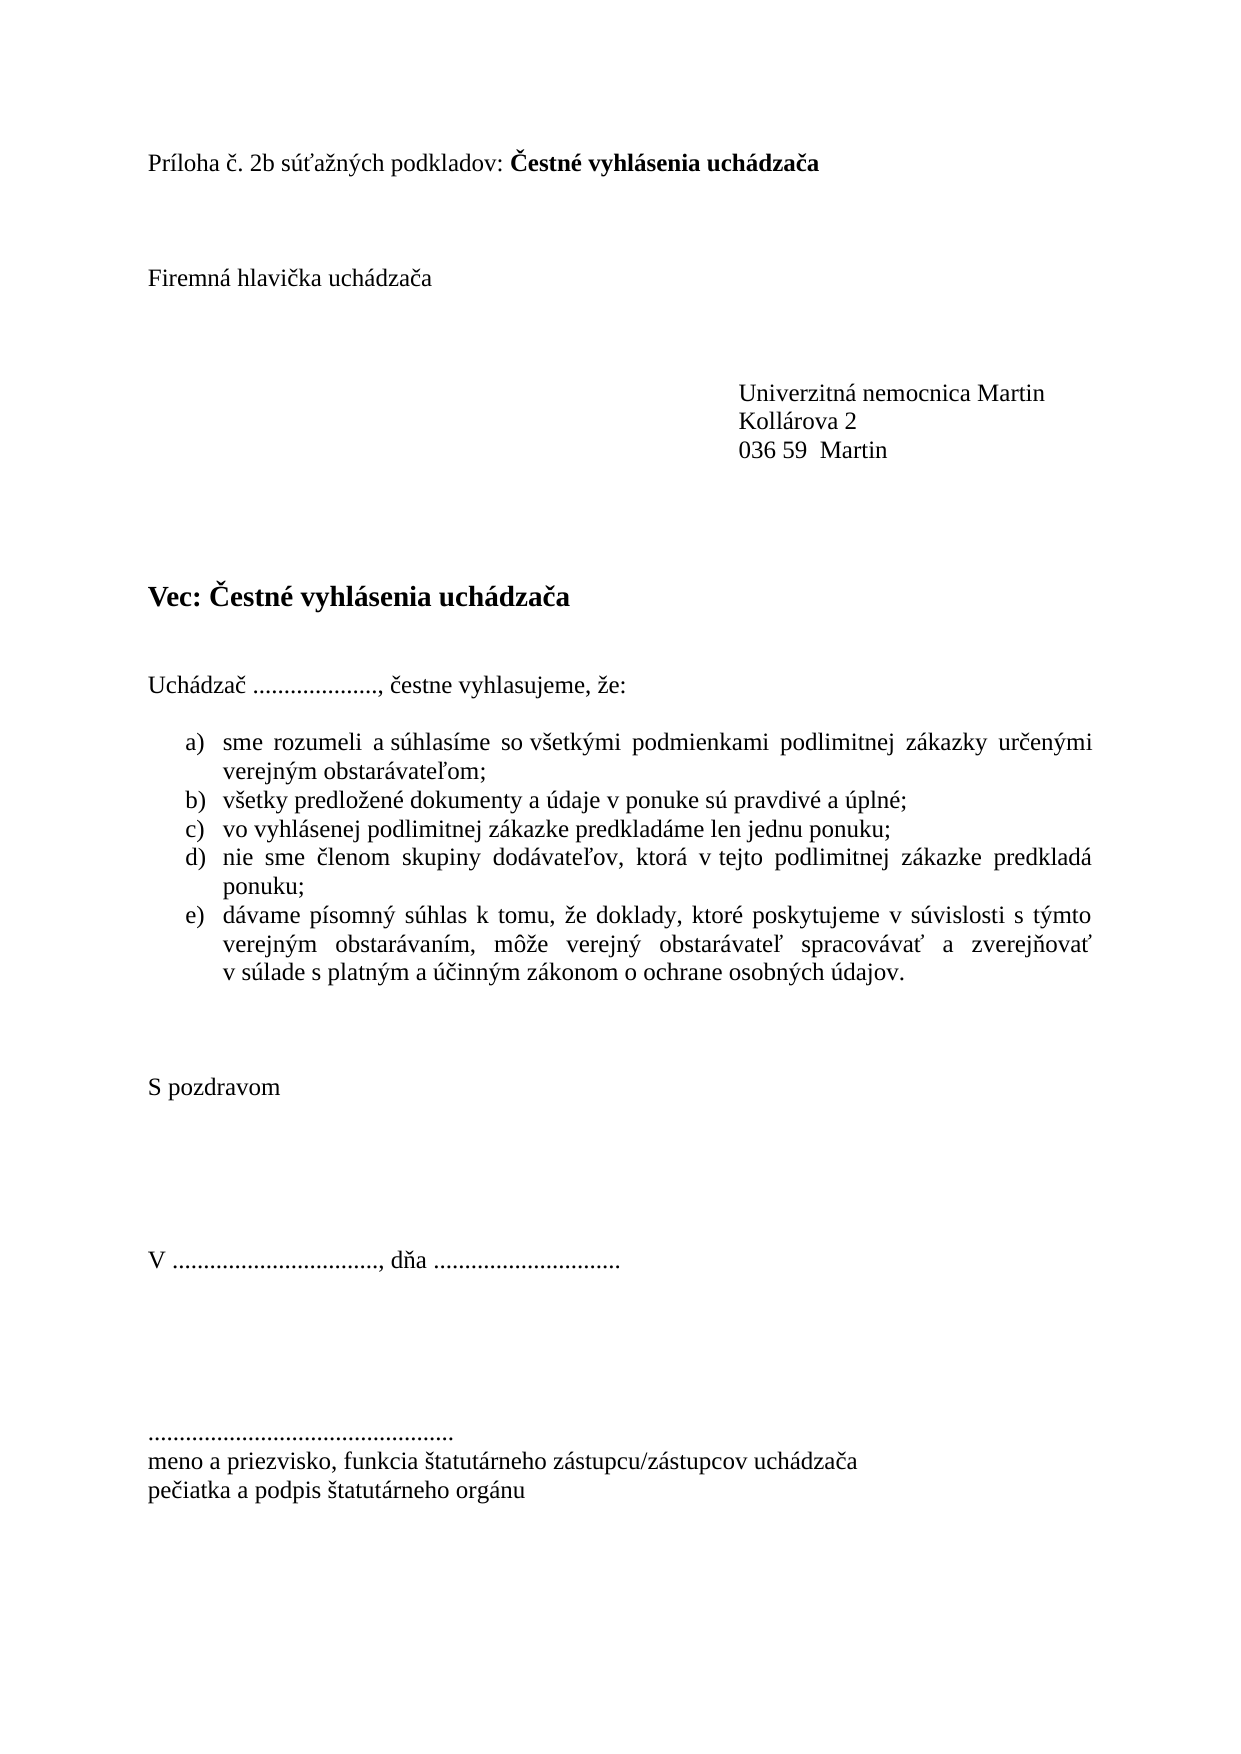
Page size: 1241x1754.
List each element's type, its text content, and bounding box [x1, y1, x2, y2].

text 036 59 Martin [738, 435, 1092, 464]
subtitle Firemná hlavička uchádzača [148, 263, 1092, 291]
list sme rozumeli a súhlasíme so všetkými podmienkami podlimitnej zákazky určenými verejným obstarávateľom; [185, 727, 1092, 785]
text V ................................., dňa .............................. [148, 1245, 1092, 1274]
text Kollárova 2 [738, 406, 1092, 435]
text S pozdravom [148, 1072, 1092, 1101]
text meno a priezvisko, funkcia štatutárneho zástupcu/zástupcov uchádzača [148, 1446, 1092, 1475]
list nie sme členom skupiny dodávateľov, ktorá v tejto podlimitnej zákazke predkladá ponuku; [185, 842, 1092, 900]
text Príloha č. 2b súťažných podkladov: Čestné vyhlásenia uchádzača [148, 148, 1092, 176]
subtitle Vec: Čestné vyhlásenia uchádzača [148, 579, 1092, 612]
list dávame písomný súhlas k tomu, že doklady, ktoré poskytujeme v súvislosti s týmto verejným obstarávaním, môže verejný obstarávateľ spracovávať a zverejňovať v súlade s platným a účinným zákonom o ochrane osobných údajov. [185, 900, 1092, 986]
text pečiatka a podpis štatutárneho orgánu [148, 1475, 1092, 1504]
text Univerzitná nemocnica Martin [738, 378, 1092, 406]
list všetky predložené dokumenty a údaje v ponuke sú pravdivé a úplné; [185, 785, 1092, 814]
text ................................................. [148, 1417, 1092, 1446]
list vo vyhlásenej podlimitnej zákazke predkladáme len jednu ponuku; [185, 814, 1092, 842]
text Uchádzač ...................., čestne vyhlasujeme, že: [148, 670, 1092, 699]
